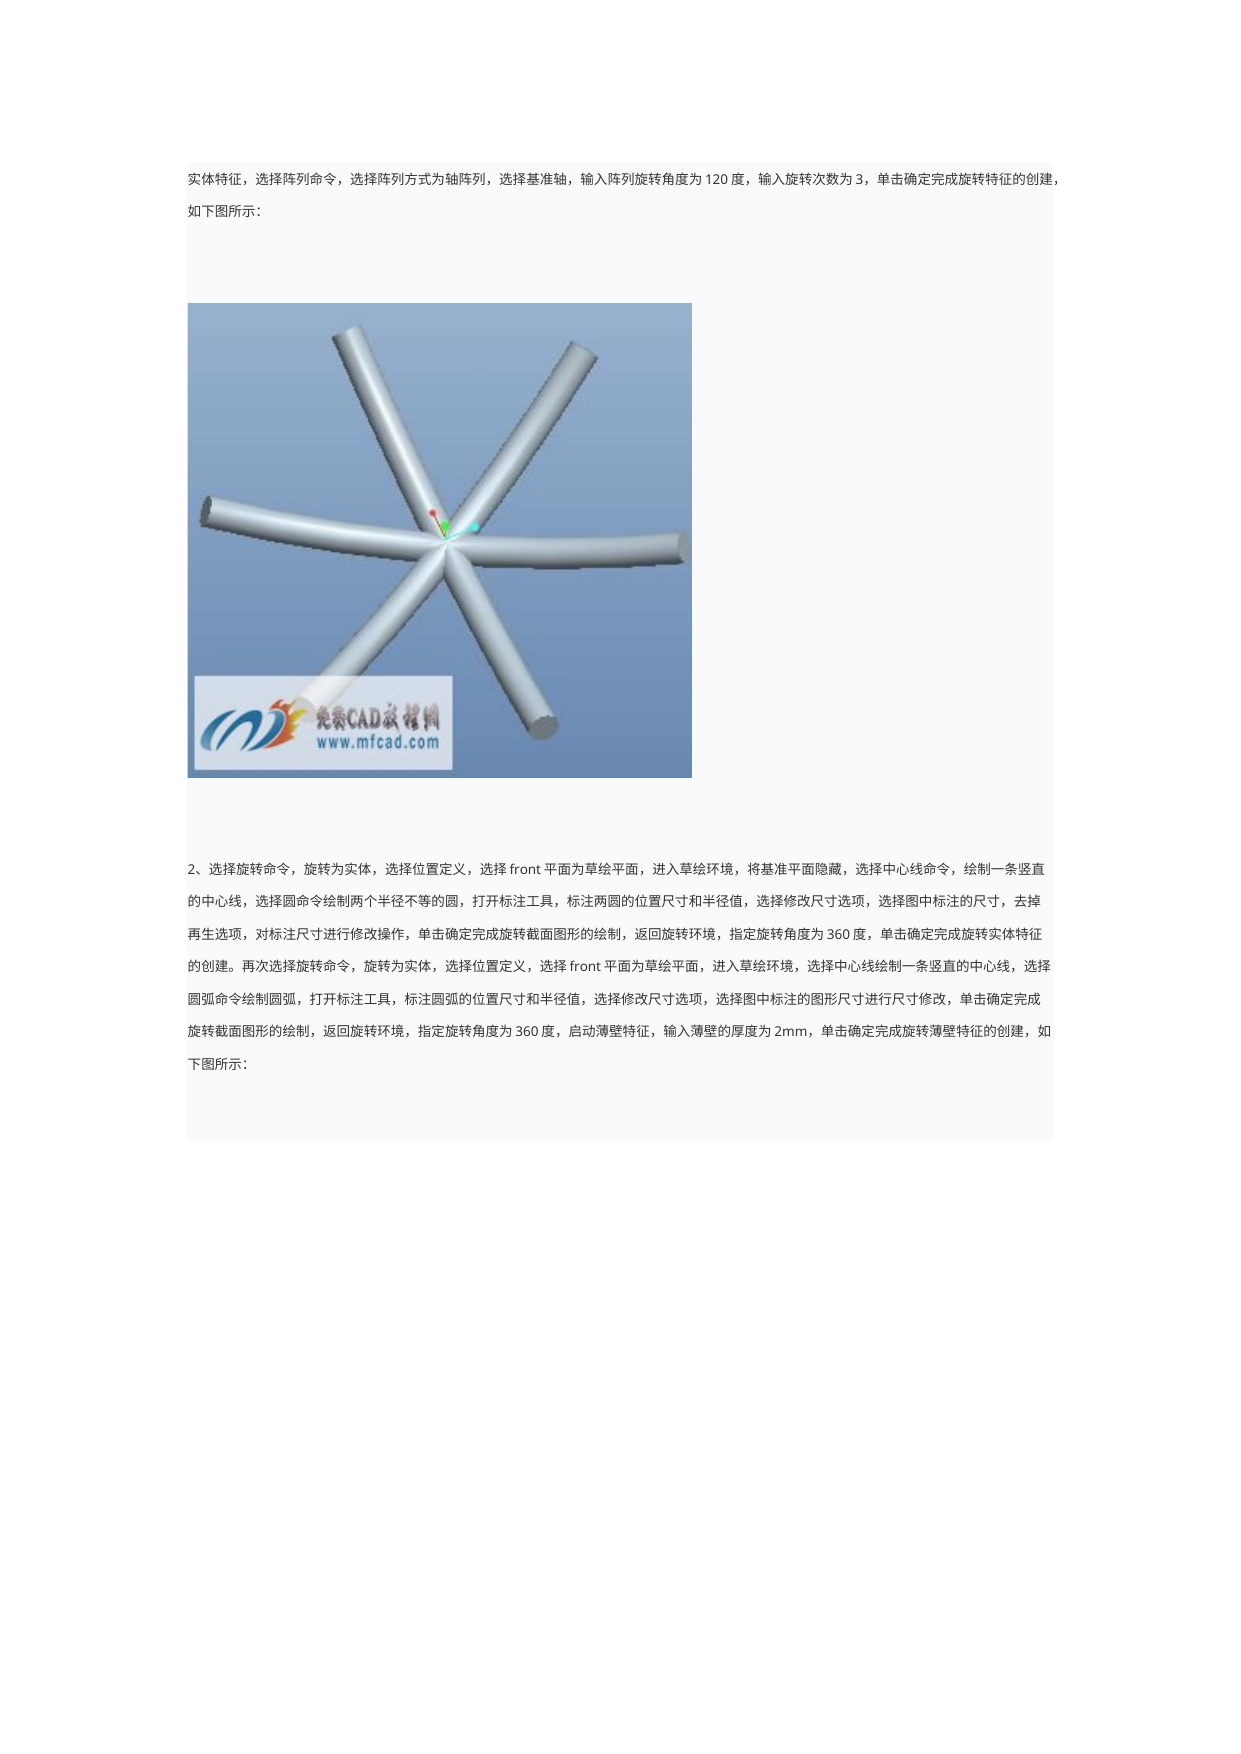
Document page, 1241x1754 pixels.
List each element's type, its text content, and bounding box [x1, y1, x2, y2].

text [187, 162, 1053, 227]
text 2、选择旋转命令，旋转为实体，选择位置定义，选择front平面为草绘平面，进入草绘环境，将基准平面隐藏，选择中心线命令，绘制一条竖直的中心线，选择圆命令绘制两个半径不等的圆，打开标注工具，标注两圆的位置尺寸和半径值，选择修改尺寸选项，选择图中标注的尺寸，去掉再生选项，对标注尺寸进行修改操作，单击确定完成旋转截面图形的绘制，返回旋转环境，指定旋转角度为360度，单击确定完成旋转实体特征的创建。再次选择旋转命令，旋转为实体，选择位置定义，选择front平面为草绘平面，进入草绘环境，选择中心线绘制一条竖直的中心线，选择圆弧命令绘制圆弧，打开标注工具，标注圆弧的位置尺寸和半径值，选择修改尺寸选项，选择图中标注的图形尺寸进行尺寸修改，单击确定完成旋转截面图形的绘制，返回旋转环境，指定旋转角度为360度，启动薄壁特征，输入薄壁的厚度为2mm，单击确定完成旋转薄壁特征的创建，如下图所示： [187, 852, 1053, 1080]
picture [187, 303, 692, 778]
